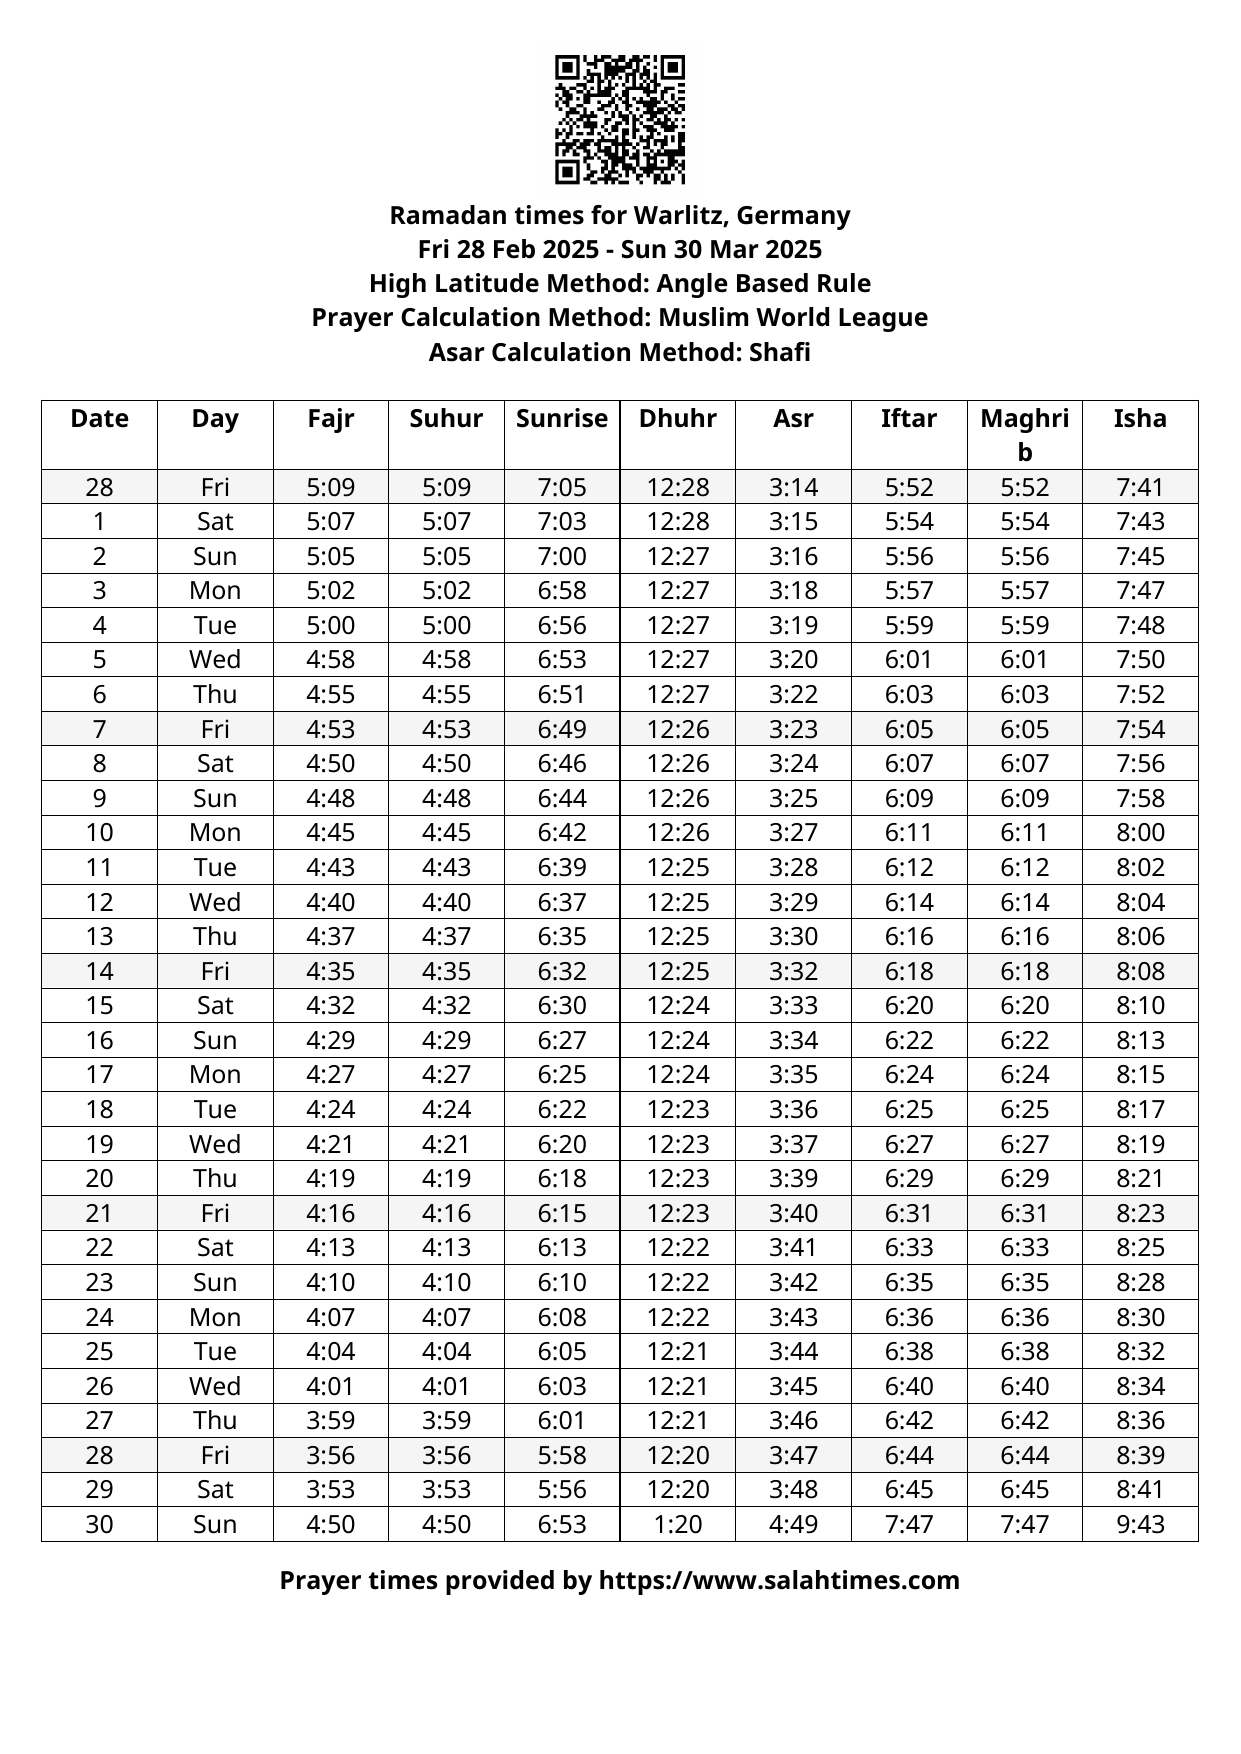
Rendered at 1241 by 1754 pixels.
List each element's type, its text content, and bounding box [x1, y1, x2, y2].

table_cell 12:27 [621, 608, 735, 642]
table_cell 4:40 [389, 885, 504, 918]
table_cell 6:18 [852, 954, 967, 987]
table_cell 3:14 [736, 470, 851, 503]
table_cell Mon [158, 816, 273, 849]
table_cell 6:25 [968, 1092, 1082, 1126]
table_cell 5:52 [968, 470, 1082, 503]
table_cell 6:07 [852, 746, 967, 780]
table_cell 7 [42, 712, 157, 745]
table_cell 4 [42, 608, 157, 642]
table_cell 3:37 [736, 1127, 851, 1160]
table_cell 5:00 [389, 608, 504, 642]
table_cell 9 [42, 781, 157, 814]
table_cell 4:50 [389, 1507, 504, 1541]
table_cell 4:43 [389, 850, 504, 884]
table_cell 6:24 [852, 1058, 967, 1091]
table_cell 3:59 [389, 1404, 504, 1437]
table_cell 8:41 [1083, 1473, 1198, 1506]
table_cell 8:21 [1083, 1161, 1198, 1195]
table_cell 4:45 [274, 816, 388, 849]
table_cell 3:48 [736, 1473, 851, 1506]
table_cell 3:56 [389, 1438, 504, 1472]
table_header Isha [1083, 401, 1198, 469]
table_cell 4:21 [274, 1127, 388, 1160]
table_cell 8:23 [1083, 1196, 1198, 1229]
table_cell 12:25 [621, 919, 735, 953]
table_cell Sat [158, 1473, 273, 1506]
table_cell 6:25 [505, 1058, 619, 1091]
table_cell 6:01 [852, 643, 967, 676]
table_cell Thu [158, 677, 273, 711]
table_cell 5:54 [968, 504, 1082, 538]
table_header Suhur [389, 401, 504, 469]
table_cell 12:26 [621, 746, 735, 780]
table_cell 4:04 [274, 1334, 388, 1368]
table_cell 3:45 [736, 1369, 851, 1402]
table_cell 5:05 [389, 539, 504, 572]
table_cell 5:59 [968, 608, 1082, 642]
table_cell 21 [42, 1196, 157, 1229]
table_cell 1:20 [621, 1507, 735, 1541]
table_cell 4:13 [389, 1231, 504, 1264]
table_cell 3:32 [736, 954, 851, 987]
table_cell 4:32 [389, 989, 504, 1022]
table_cell 5:59 [852, 608, 967, 642]
table_cell 3:28 [736, 850, 851, 884]
table_cell 4:40 [274, 885, 388, 918]
table_cell 4:32 [274, 989, 388, 1022]
table_cell Mon [158, 574, 273, 607]
table_cell 5:07 [389, 504, 504, 538]
table_cell 12:25 [621, 954, 735, 987]
table_cell 12:20 [621, 1473, 735, 1506]
table_cell 2 [42, 539, 157, 572]
table_cell 7:05 [505, 470, 619, 503]
table_cell 6:32 [505, 954, 619, 987]
table_cell 12:27 [621, 539, 735, 572]
table_cell 4:50 [389, 746, 504, 780]
table_cell 12:27 [621, 643, 735, 676]
table_cell 3:30 [736, 919, 851, 953]
table_cell 3:19 [736, 608, 851, 642]
table_cell 3:44 [736, 1334, 851, 1368]
table_header Asr [736, 401, 851, 469]
table_header Dhuhr [621, 401, 735, 469]
table_cell 7:58 [1083, 781, 1198, 814]
table_cell 3:22 [736, 677, 851, 711]
table_cell 4:45 [389, 816, 504, 849]
table_cell 4:01 [389, 1369, 504, 1402]
table_cell 12:21 [621, 1369, 735, 1402]
table_cell 3:15 [736, 504, 851, 538]
table_cell 16 [42, 1023, 157, 1057]
table_cell 3:59 [274, 1404, 388, 1437]
table_cell 6:08 [505, 1300, 619, 1333]
table_cell Wed [158, 643, 273, 676]
table_cell 6 [42, 677, 157, 711]
table_cell 6:42 [505, 816, 619, 849]
table_cell 10 [42, 816, 157, 849]
table_cell 6:11 [968, 816, 1082, 849]
table_cell Sun [158, 1507, 273, 1541]
table_cell 12:23 [621, 1127, 735, 1160]
table_cell 25 [42, 1334, 157, 1368]
table_cell 7:41 [1083, 470, 1198, 503]
table_cell 3:34 [736, 1023, 851, 1057]
table_cell 7:43 [1083, 504, 1198, 538]
table_cell 8:25 [1083, 1231, 1198, 1264]
table_cell 12:24 [621, 1058, 735, 1091]
table_cell 7:47 [1083, 574, 1198, 607]
table_cell 12:24 [621, 1023, 735, 1057]
table_cell Sun [158, 781, 273, 814]
table_cell 3:56 [274, 1438, 388, 1472]
table_cell 6:27 [852, 1127, 967, 1160]
table_cell 8:06 [1083, 919, 1198, 953]
table_cell 5:07 [274, 504, 388, 538]
table_cell 24 [42, 1300, 157, 1333]
table_cell 7:56 [1083, 746, 1198, 780]
table_cell 4:29 [389, 1023, 504, 1057]
table_cell 12:22 [621, 1300, 735, 1333]
table_cell 6:30 [505, 989, 619, 1022]
table_cell 6:25 [852, 1092, 967, 1126]
table_cell 6:22 [852, 1023, 967, 1057]
table_cell 3:36 [736, 1092, 851, 1126]
table_cell 4:53 [274, 712, 388, 745]
table_cell 7:00 [505, 539, 619, 572]
table_cell 6:44 [852, 1438, 967, 1472]
text Fri 28 Feb 2025 - Sun 30 Mar 2025 [42, 232, 1198, 266]
table_cell 12:25 [621, 885, 735, 918]
table_cell 6:42 [852, 1404, 967, 1437]
table_cell 6:44 [968, 1438, 1082, 1472]
table_cell 6:38 [852, 1334, 967, 1368]
table_cell 6:05 [505, 1334, 619, 1368]
table_cell 4:16 [274, 1196, 388, 1229]
table_cell 6:03 [505, 1369, 619, 1402]
table_cell 28 [42, 470, 157, 503]
table_cell 5:05 [274, 539, 388, 572]
table_cell 6:07 [968, 746, 1082, 780]
table_cell 9:43 [1083, 1507, 1198, 1541]
table_cell 4:29 [274, 1023, 388, 1057]
table_cell 18 [42, 1092, 157, 1126]
table_cell 6:36 [968, 1300, 1082, 1333]
table_cell 6:40 [968, 1369, 1082, 1402]
table_cell 4:58 [274, 643, 388, 676]
table_cell Fri [158, 1438, 273, 1472]
table_cell 1 [42, 504, 157, 538]
table_cell 3:41 [736, 1231, 851, 1264]
table_cell 4:55 [274, 677, 388, 711]
table_cell 12:20 [621, 1438, 735, 1472]
table_cell 4:35 [274, 954, 388, 987]
table_cell 6:03 [852, 677, 967, 711]
table_cell 6:35 [505, 919, 619, 953]
table_cell 6:35 [968, 1265, 1082, 1299]
table_header Fajr [274, 401, 388, 469]
table_cell 6:05 [852, 712, 967, 745]
table_cell 19 [42, 1127, 157, 1160]
table_cell 4:37 [274, 919, 388, 953]
table_cell 22 [42, 1231, 157, 1264]
table_cell 4:24 [389, 1092, 504, 1126]
table_cell 3:29 [736, 885, 851, 918]
table_cell 6:49 [505, 712, 619, 745]
table_cell 3:24 [736, 746, 851, 780]
table_cell Mon [158, 1058, 273, 1091]
table_cell 20 [42, 1161, 157, 1195]
table_cell 7:48 [1083, 608, 1198, 642]
table_cell 6:20 [968, 989, 1082, 1022]
table_cell 5:57 [852, 574, 967, 607]
table_cell 3:47 [736, 1438, 851, 1472]
table_cell 6:40 [852, 1369, 967, 1402]
table_cell 7:52 [1083, 677, 1198, 711]
table_cell 6:01 [505, 1404, 619, 1437]
table_cell 5:58 [505, 1438, 619, 1472]
table_cell 12:26 [621, 781, 735, 814]
table_cell 6:46 [505, 746, 619, 780]
table_cell 8:13 [1083, 1023, 1198, 1057]
table_cell 3:33 [736, 989, 851, 1022]
table_cell 4:07 [274, 1300, 388, 1333]
table_cell 6:14 [852, 885, 967, 918]
table_cell 6:12 [968, 850, 1082, 884]
table_cell 6:45 [968, 1473, 1082, 1506]
table_cell 6:51 [505, 677, 619, 711]
table_cell 12:23 [621, 1092, 735, 1126]
table_cell 7:50 [1083, 643, 1198, 676]
table_cell 6:29 [852, 1161, 967, 1195]
table_cell Fri [158, 712, 273, 745]
table_cell 4:01 [274, 1369, 388, 1402]
table_header Iftar [852, 401, 967, 469]
table_cell 3:43 [736, 1300, 851, 1333]
table_cell 4:27 [389, 1058, 504, 1091]
table_cell 6:33 [852, 1231, 967, 1264]
table_cell 6:20 [852, 989, 967, 1022]
table_cell Sat [158, 504, 273, 538]
table_cell Tue [158, 608, 273, 642]
text High Latitude Method: Angle Based Rule [42, 266, 1198, 300]
table_cell 6:16 [852, 919, 967, 953]
table_cell 3:23 [736, 712, 851, 745]
table_cell 3:46 [736, 1404, 851, 1437]
table_cell 15 [42, 989, 157, 1022]
table_cell 4:48 [274, 781, 388, 814]
table_cell 5:00 [274, 608, 388, 642]
table_cell 6:53 [505, 1507, 619, 1541]
table_cell 4:55 [389, 677, 504, 711]
table_cell 5:57 [968, 574, 1082, 607]
table_cell 4:53 [389, 712, 504, 745]
table_cell 7:47 [968, 1507, 1082, 1541]
table_cell 3:35 [736, 1058, 851, 1091]
table_cell 6:15 [505, 1196, 619, 1229]
table_cell 6:45 [852, 1473, 967, 1506]
table_cell Tue [158, 850, 273, 884]
table_cell 5:56 [505, 1473, 619, 1506]
table_cell Sun [158, 1023, 273, 1057]
table_cell 6:03 [968, 677, 1082, 711]
table_cell 6:16 [968, 919, 1082, 953]
table_cell 4:27 [274, 1058, 388, 1091]
table_cell 4:19 [274, 1161, 388, 1195]
table_cell 8 [42, 746, 157, 780]
table_cell 6:22 [968, 1023, 1082, 1057]
table_cell 3:42 [736, 1265, 851, 1299]
table_cell 8:19 [1083, 1127, 1198, 1160]
table_cell 12:21 [621, 1334, 735, 1368]
table_cell 4:07 [389, 1300, 504, 1333]
table_cell 3:27 [736, 816, 851, 849]
table_cell 26 [42, 1369, 157, 1402]
picture [542, 41, 699, 198]
table_cell 11 [42, 850, 157, 884]
table_cell 4:19 [389, 1161, 504, 1195]
table_cell Thu [158, 1161, 273, 1195]
table_cell Wed [158, 885, 273, 918]
table_cell Fri [158, 1196, 273, 1229]
table_cell 6:14 [968, 885, 1082, 918]
table_cell 4:21 [389, 1127, 504, 1160]
table_cell 14 [42, 954, 157, 987]
table_cell 6:42 [968, 1404, 1082, 1437]
table_cell 3:16 [736, 539, 851, 572]
table_cell 6:37 [505, 885, 619, 918]
table_cell 5:09 [389, 470, 504, 503]
table_cell 6:09 [852, 781, 967, 814]
table_cell Mon [158, 1300, 273, 1333]
table_cell 4:58 [389, 643, 504, 676]
table_cell 12:28 [621, 470, 735, 503]
table_cell 6:27 [505, 1023, 619, 1057]
table_cell Thu [158, 1404, 273, 1437]
table_cell 8:10 [1083, 989, 1198, 1022]
table_cell 6:27 [968, 1127, 1082, 1160]
table_header Day [158, 401, 273, 469]
table_cell 8:34 [1083, 1369, 1198, 1402]
table_cell 6:24 [968, 1058, 1082, 1091]
table_cell 8:28 [1083, 1265, 1198, 1299]
table_cell 8:17 [1083, 1092, 1198, 1126]
table_cell 6:38 [968, 1334, 1082, 1368]
table_cell 12:24 [621, 989, 735, 1022]
text Asar Calculation Method: Shafi [42, 334, 1198, 368]
table_header Date [42, 401, 157, 469]
table_cell 30 [42, 1507, 157, 1541]
table_cell 13 [42, 919, 157, 953]
table_cell Fri [158, 954, 273, 987]
table_cell 12:22 [621, 1231, 735, 1264]
table_cell 4:13 [274, 1231, 388, 1264]
table_cell 12:21 [621, 1404, 735, 1437]
table_cell 6:05 [968, 712, 1082, 745]
table_cell Sat [158, 746, 273, 780]
table_cell 4:16 [389, 1196, 504, 1229]
table_cell Wed [158, 1369, 273, 1402]
table_cell 6:39 [505, 850, 619, 884]
table_cell 3:39 [736, 1161, 851, 1195]
table_cell 7:03 [505, 504, 619, 538]
table_cell 4:10 [274, 1265, 388, 1299]
table_cell 8:15 [1083, 1058, 1198, 1091]
table_cell 6:53 [505, 643, 619, 676]
table_cell 6:09 [968, 781, 1082, 814]
table_cell 8:00 [1083, 816, 1198, 849]
table_cell 12:26 [621, 816, 735, 849]
table_cell 6:20 [505, 1127, 619, 1160]
table_cell 5:56 [852, 539, 967, 572]
table_cell 7:47 [852, 1507, 967, 1541]
table_cell 6:58 [505, 574, 619, 607]
table_cell 5:54 [852, 504, 967, 538]
table_cell 6:29 [968, 1161, 1082, 1195]
table_cell Tue [158, 1334, 273, 1368]
table_cell 3:53 [274, 1473, 388, 1506]
table_cell 4:10 [389, 1265, 504, 1299]
table_cell 6:18 [968, 954, 1082, 987]
table_header Maghrib [968, 401, 1082, 469]
table_cell 3:20 [736, 643, 851, 676]
table_cell 5:09 [274, 470, 388, 503]
table_cell 12:26 [621, 712, 735, 745]
table_cell 6:31 [852, 1196, 967, 1229]
table_cell 12:25 [621, 850, 735, 884]
table_cell 12:23 [621, 1196, 735, 1229]
table_cell 8:08 [1083, 954, 1198, 987]
table_cell 5:52 [852, 470, 967, 503]
text Prayer times provided by https://www.salahtimes.com [42, 1563, 1198, 1597]
table_cell 4:50 [274, 746, 388, 780]
table_cell Sun [158, 539, 273, 572]
table_cell 3 [42, 574, 157, 607]
table_cell Thu [158, 919, 273, 953]
table_cell 6:35 [852, 1265, 967, 1299]
text Prayer Calculation Method: Muslim World League [42, 300, 1198, 334]
table_cell 3:53 [389, 1473, 504, 1506]
table_cell 8:32 [1083, 1334, 1198, 1368]
table_cell 8:04 [1083, 885, 1198, 918]
table_cell 6:10 [505, 1265, 619, 1299]
table_cell Sun [158, 1265, 273, 1299]
table_cell 8:02 [1083, 850, 1198, 884]
table_cell 3:40 [736, 1196, 851, 1229]
table_cell 4:37 [389, 919, 504, 953]
table_cell 5:02 [389, 574, 504, 607]
table_cell 6:56 [505, 608, 619, 642]
table_cell 6:44 [505, 781, 619, 814]
table_cell 6:36 [852, 1300, 967, 1333]
table_cell 4:35 [389, 954, 504, 987]
table_cell Fri [158, 470, 273, 503]
table_cell 8:36 [1083, 1404, 1198, 1437]
table_cell 3:18 [736, 574, 851, 607]
table_cell 6:31 [968, 1196, 1082, 1229]
table_cell 7:54 [1083, 712, 1198, 745]
table_cell 7:45 [1083, 539, 1198, 572]
table_cell 8:39 [1083, 1438, 1198, 1472]
table_cell 4:49 [736, 1507, 851, 1541]
table_cell 5:02 [274, 574, 388, 607]
text Ramadan times for Warlitz, Germany [42, 198, 1198, 232]
table_cell 12:27 [621, 574, 735, 607]
table_cell 6:22 [505, 1092, 619, 1126]
table_cell 6:18 [505, 1161, 619, 1195]
table_cell 3:25 [736, 781, 851, 814]
table_cell 28 [42, 1438, 157, 1472]
table_cell 17 [42, 1058, 157, 1091]
table_cell 6:01 [968, 643, 1082, 676]
table_cell 6:13 [505, 1231, 619, 1264]
table_cell 6:33 [968, 1231, 1082, 1264]
table_cell 5 [42, 643, 157, 676]
table_header Sunrise [505, 401, 619, 469]
table_cell Wed [158, 1127, 273, 1160]
table_cell 23 [42, 1265, 157, 1299]
table_cell 6:12 [852, 850, 967, 884]
table_cell 4:48 [389, 781, 504, 814]
table_cell Sat [158, 989, 273, 1022]
table_cell 8:30 [1083, 1300, 1198, 1333]
table_cell Tue [158, 1092, 273, 1126]
table_cell 29 [42, 1473, 157, 1506]
table_cell 12 [42, 885, 157, 918]
table_cell 27 [42, 1404, 157, 1437]
table_cell 12:23 [621, 1161, 735, 1195]
table_cell 4:50 [274, 1507, 388, 1541]
table_cell 4:43 [274, 850, 388, 884]
table_cell 5:56 [968, 539, 1082, 572]
table_cell 12:22 [621, 1265, 735, 1299]
table_cell 12:27 [621, 677, 735, 711]
table_cell Sat [158, 1231, 273, 1264]
table_cell 4:04 [389, 1334, 504, 1368]
table_cell 12:28 [621, 504, 735, 538]
table_cell 4:24 [274, 1092, 388, 1126]
table_cell 6:11 [852, 816, 967, 849]
